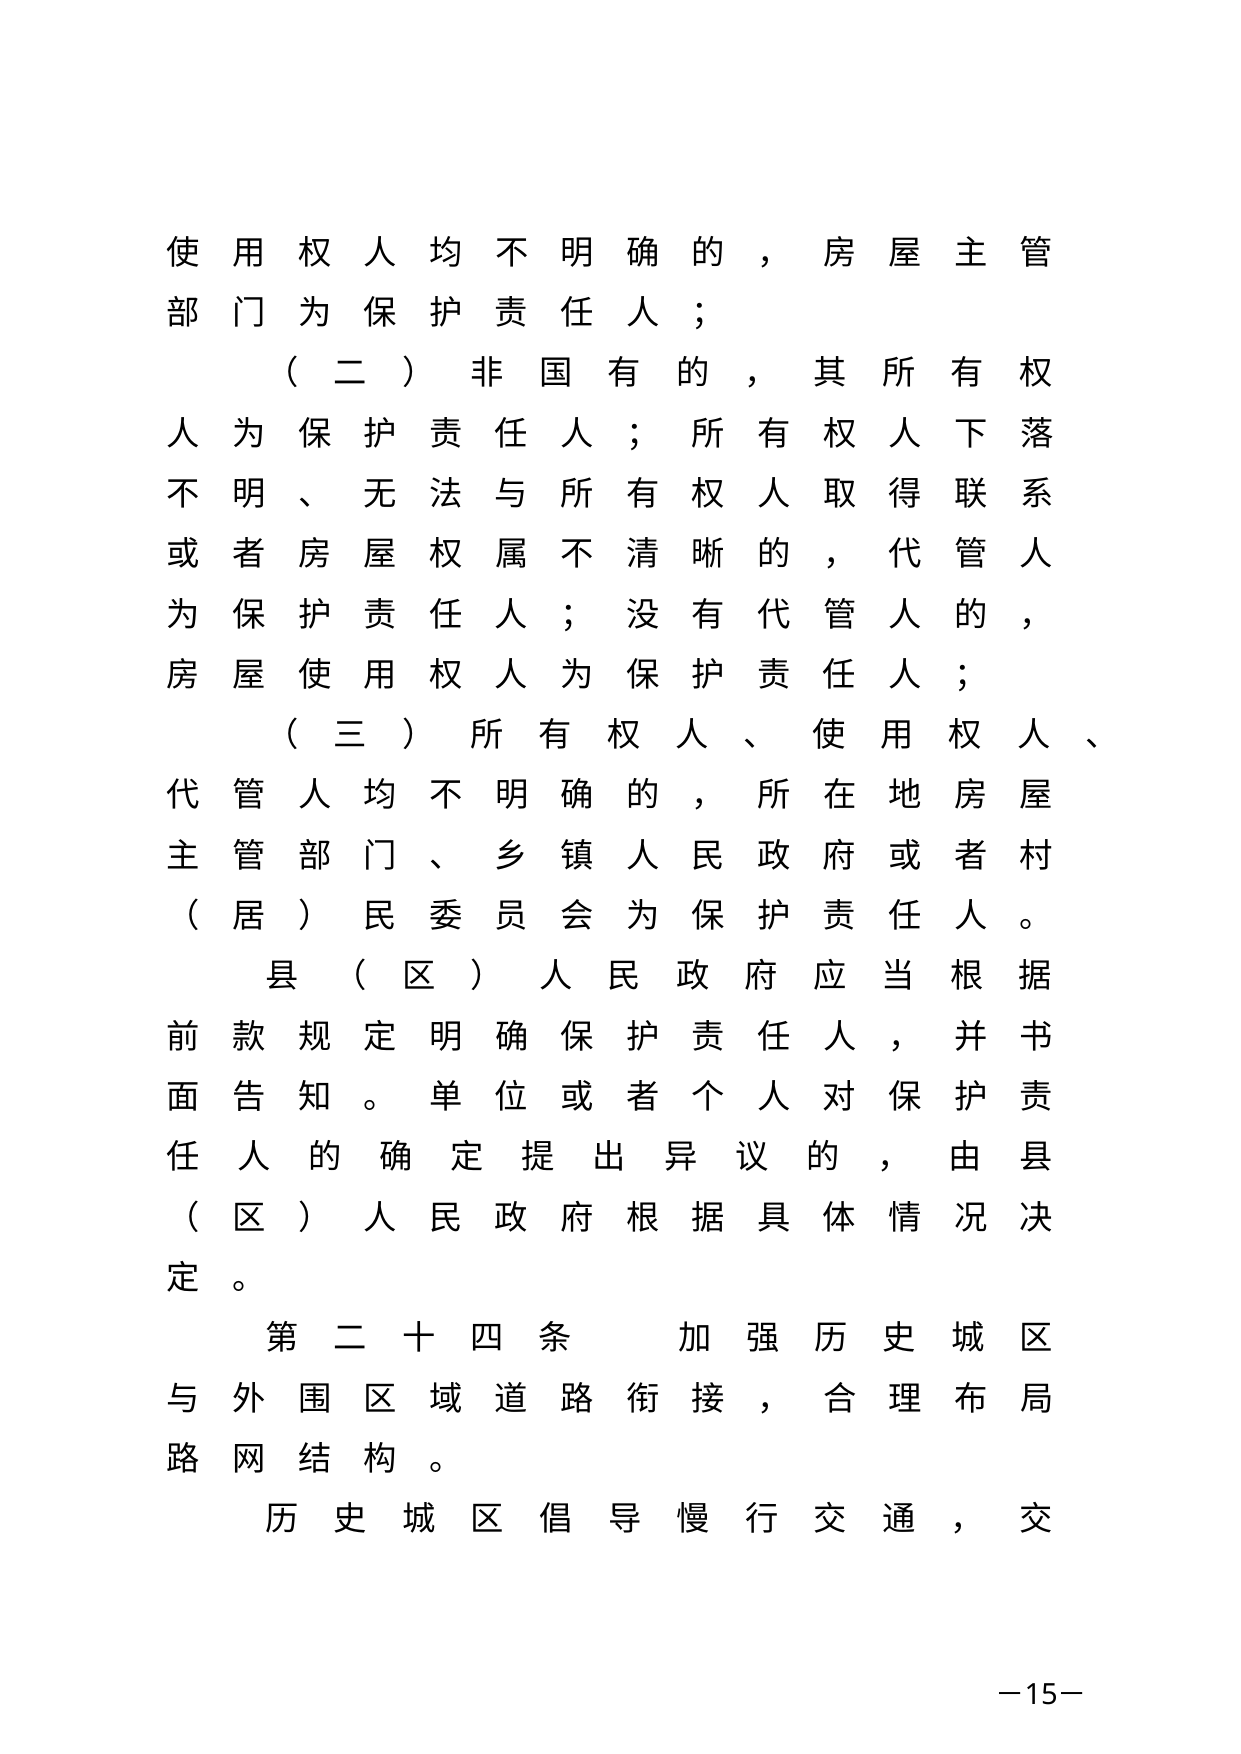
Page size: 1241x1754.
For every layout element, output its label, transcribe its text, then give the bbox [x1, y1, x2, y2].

text 第二十四条 加强历史城区与外围区域道路衔接，合理布局路网结构。 [167, 1305, 1085, 1486]
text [167, 1486, 1085, 1546]
text （三）所有权人、使用权人、代管人均不明确的，所在地房屋主管部门、乡镇人民政府或者村（居）民委员会为保护责任人。 [167, 702, 1085, 943]
text 县（区）人民政府应当根据前款规定明确保护责任人，并书面告知。单位或者个人对保护责任人的确定提出异议的，由县（区）人民政府根据具体情况决定。 [167, 943, 1085, 1305]
text （二）非国有的，其所有权人为保护责任人；所有权人下落不明、无法与所有权人取得联系或者房屋权属不清晰的，代管人为保护责任人；没有代管人的，房屋使用权人为保护责任人； [167, 340, 1085, 702]
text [167, 219, 1085, 340]
